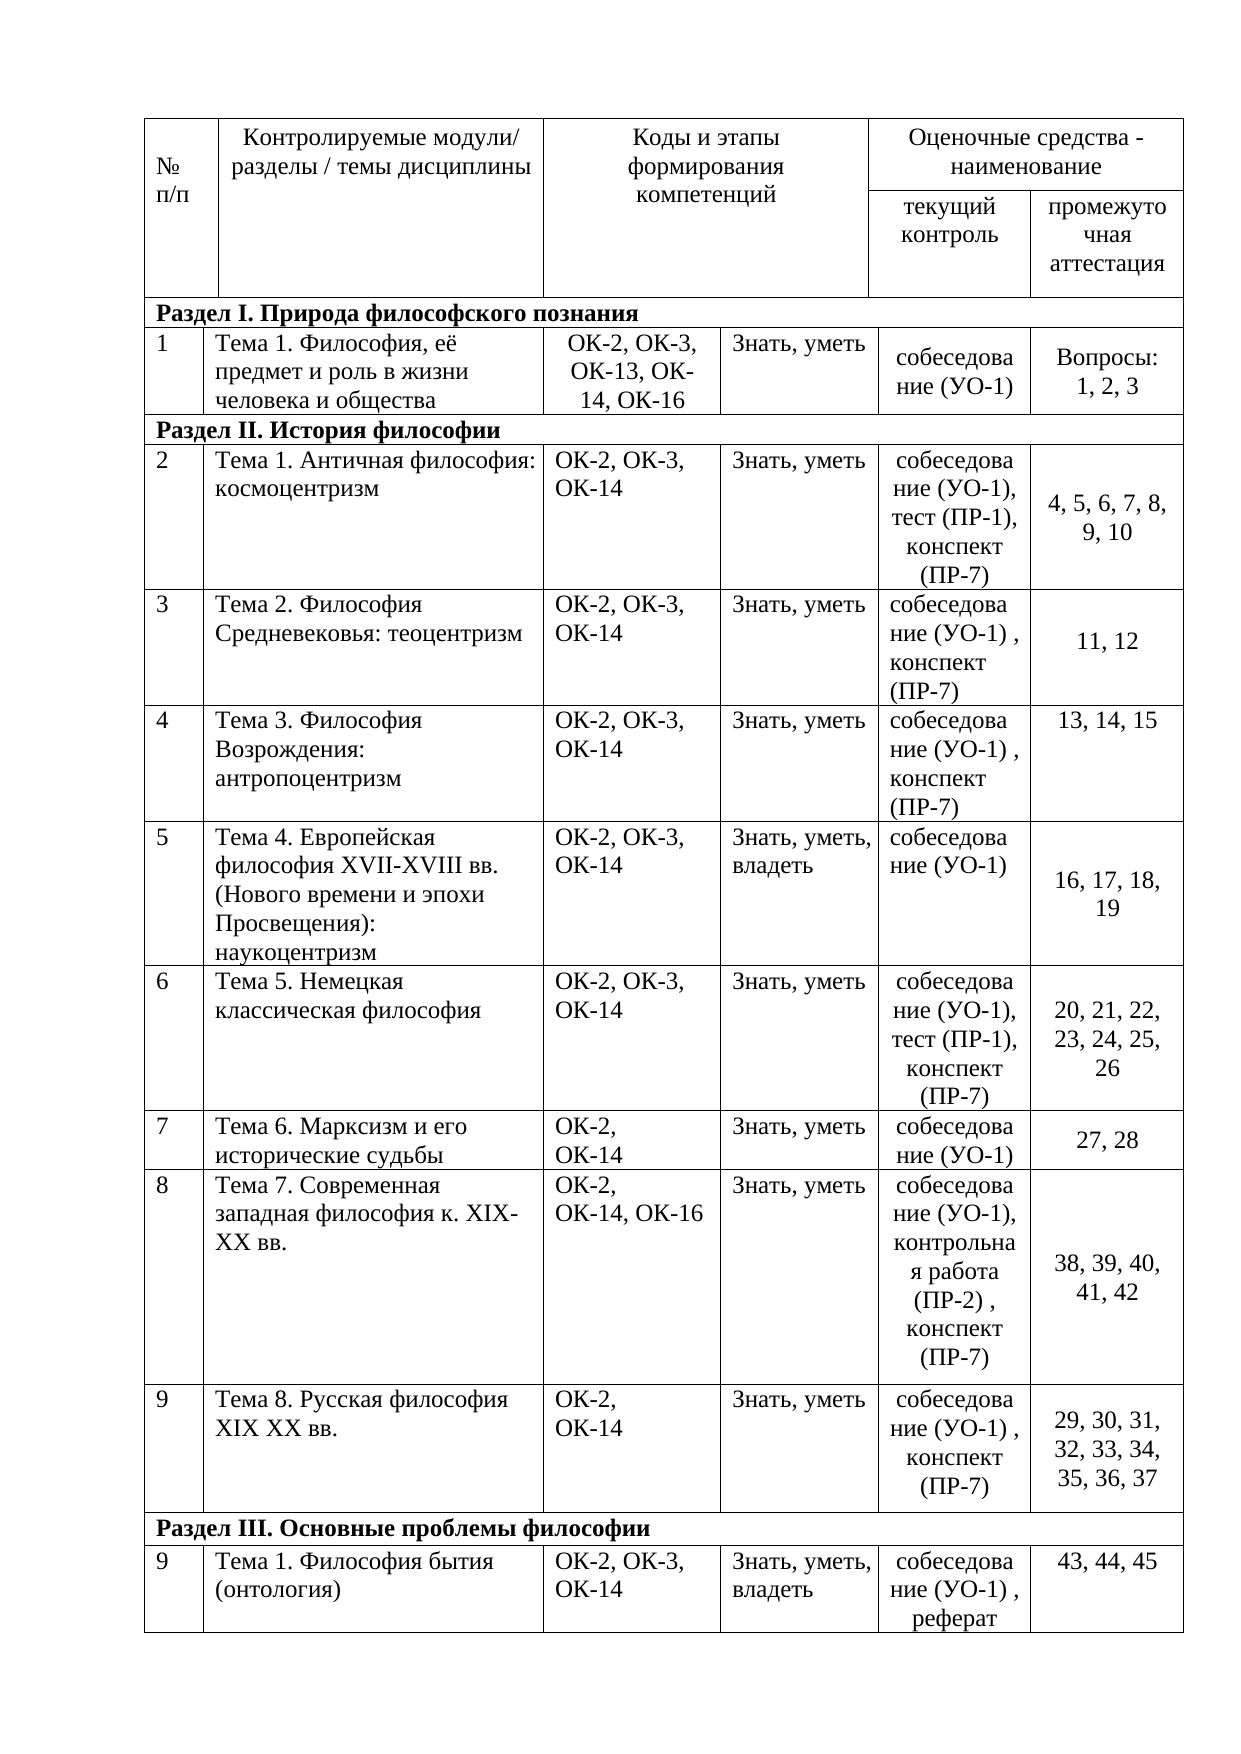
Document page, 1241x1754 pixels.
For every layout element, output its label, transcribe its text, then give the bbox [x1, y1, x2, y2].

table_cell Тема 7. Современная западная философия к. XIX-XX вв. [204, 1170, 543, 1383]
table_cell Тема 1. Философия, её предмет и роль в жизни человека и общества [204, 328, 543, 414]
table_cell Знать, уметь, владеть [721, 822, 878, 965]
table_cell Раздел II. История философии [145, 415, 1183, 444]
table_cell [879, 1546, 1030, 1632]
table_cell 6 [145, 966, 203, 1110]
table_cell Вопросы: 1, 2, 3 [1031, 328, 1183, 414]
table_cell ОК-2, ОК-3, ОК-14 [544, 1546, 720, 1632]
table_header Контролируемые модули/ разделы / темы дисциплины [219, 119, 543, 297]
table_cell 4 [145, 706, 203, 821]
table_cell Знать, уметь [721, 966, 878, 1110]
table_cell 4, 5, 6, 7, 8, 9, 10 [1031, 445, 1183, 588]
table_cell Раздел III. Основные проблемы философии [145, 1513, 1183, 1545]
table_cell Тема 3. Философия Возрождения: антропоцентризм [204, 706, 543, 821]
table_cell ОК-2, ОК-3, ОК-14 [544, 822, 720, 965]
table_cell 27, 28 [1031, 1111, 1183, 1169]
table_cell Знать, уметь [721, 445, 878, 588]
table_cell ОК-2, ОК-3, ОК-13, ОК-14, ОК-16 [544, 328, 720, 414]
table_cell ОК-2, ОК-3, ОК-14 [544, 706, 720, 821]
table_cell Раздел I. Природа философского познания [145, 298, 1183, 327]
table_cell Тема 1. Античная философия: космоцентризм [204, 445, 543, 588]
table_cell 13, 14, 15 [1031, 706, 1183, 821]
table_cell 2 [145, 445, 203, 588]
table_cell 9 [145, 1385, 203, 1512]
table_cell ОК-2, ОК-3, ОК-14 [544, 590, 720, 704]
table_cell Знать, уметь [721, 328, 878, 414]
table_cell Тема 2. Философия Средневековья: теоцентризм [204, 590, 543, 704]
table_header № п/п [145, 119, 218, 297]
table_cell ОК-2, ОК-3, ОК-14 [544, 445, 720, 588]
table_header Коды и этапы формирования компетенций [544, 119, 868, 297]
table_cell 9 [145, 1546, 203, 1632]
table_cell 5 [145, 822, 203, 965]
table_cell собеседование (УО-1), тест (ПР-1), конспект (ПР-7) [879, 445, 1030, 588]
table_cell 38, 39, 40, 41, 42 [1031, 1170, 1183, 1383]
table_header Оценочные средства - наименование [869, 119, 1183, 190]
table_cell 7 [145, 1111, 203, 1169]
table_cell Тема 8. Русская философия XIX XX вв. [204, 1385, 543, 1512]
table_cell текущий контроль [869, 191, 1030, 297]
table_cell Знать, уметь [721, 1170, 878, 1383]
table_cell ОК-2, ОК-14, ОК-16 [544, 1170, 720, 1383]
table_cell 29, 30, 31, 32, 33, 34, 35, 36, 37 [1031, 1385, 1183, 1512]
table_cell собеседование (УО-1), тест (ПР-1), конспект (ПР-7) [879, 966, 1030, 1110]
table_cell собеседование (УО-1) [879, 822, 1030, 965]
table_cell собеседование (УО-1) [879, 1111, 1030, 1169]
table_cell 20, 21, 22, 23, 24, 25, 26 [1031, 966, 1183, 1110]
table_cell Знать, уметь [721, 1385, 878, 1512]
table_cell Знать, уметь [721, 706, 878, 821]
table_cell Знать, уметь [721, 590, 878, 704]
table_cell ОК-2, ОК-3, ОК-14 [544, 966, 720, 1110]
table_cell собеседование (УО-1) [879, 328, 1030, 414]
table_cell Тема 6. Марксизм и его исторические судьбы [204, 1111, 543, 1169]
table_cell Тема 4. Европейская философия XVII-XVIII вв. (Нового времени и эпохи Просвещения): наукоцентризм [204, 822, 543, 965]
table_cell Тема 5. Немецкая классическая философия [204, 966, 543, 1110]
table_cell собеседование (УО-1) , конспект (ПР-7) [879, 590, 1030, 704]
table_cell 1 [145, 328, 203, 414]
table_cell собеседование (УО-1) , конспект (ПР-7) [879, 706, 1030, 821]
table_cell 11, 12 [1031, 590, 1183, 704]
table_cell ОК-2, ОК-14 [544, 1111, 720, 1169]
table_cell Знать, уметь [721, 1111, 878, 1169]
table_cell ОК-2, ОК-14 [544, 1385, 720, 1512]
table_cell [721, 1546, 878, 1632]
table_cell 8 [145, 1170, 203, 1383]
table_cell 43, 44, 45 [1031, 1546, 1183, 1632]
table_cell 3 [145, 590, 203, 704]
table_cell 16, 17, 18, 19 [1031, 822, 1183, 965]
table_cell собеседование (УО-1), контрольная работа (ПР-2) , конспект (ПР-7) [879, 1170, 1030, 1383]
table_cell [204, 1546, 543, 1632]
table_cell собеседование (УО-1) , конспект (ПР-7) [879, 1385, 1030, 1512]
table_cell промежуточная аттестация [1031, 191, 1183, 297]
